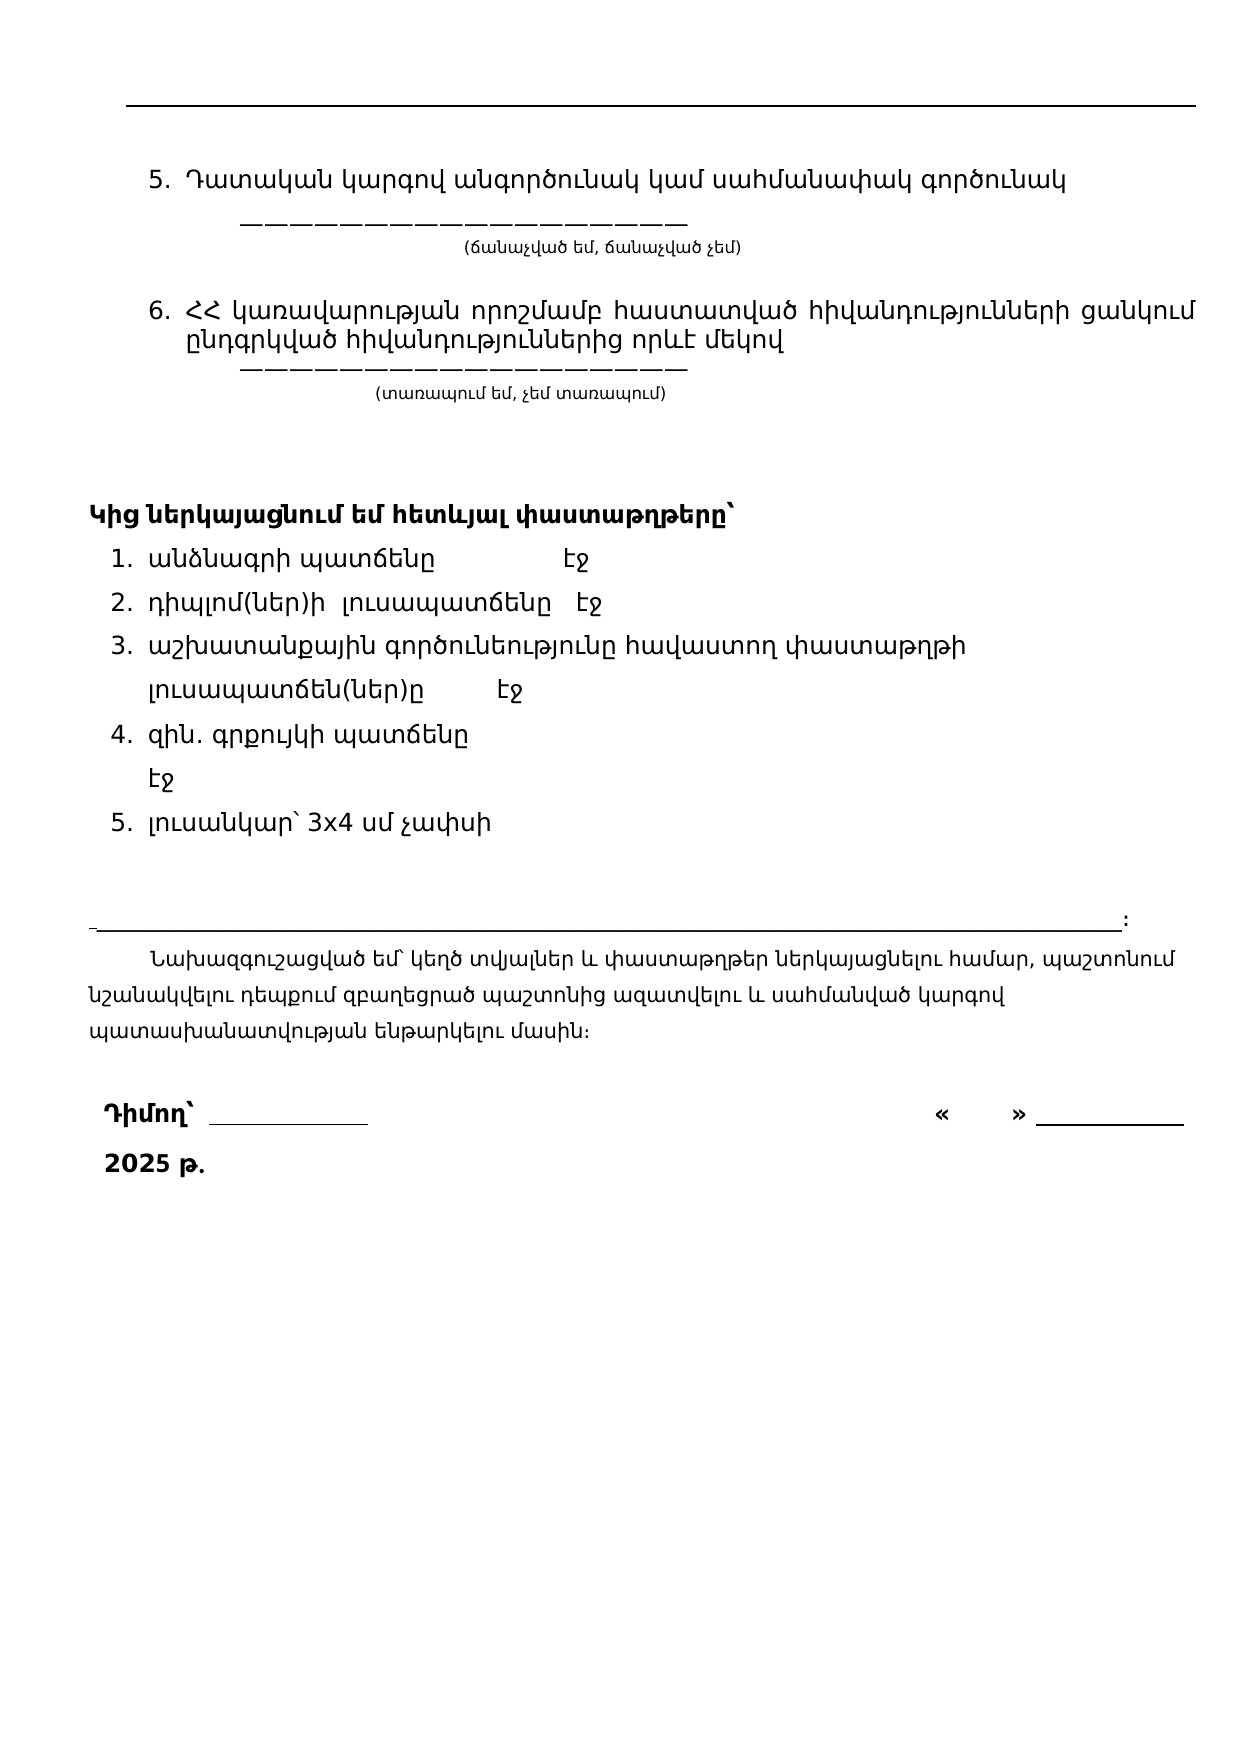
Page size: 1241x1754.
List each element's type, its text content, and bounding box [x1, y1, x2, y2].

text __________________________________________________________________________________։ [89, 903, 1196, 932]
list —————————————————— [239, 354, 1196, 384]
list աշխատանքային գործունեությունը հավաստող փաստաթղթի լուսապատճեն(ներ)ը էջ [110, 631, 1196, 704]
list անձնագրի պատճենը էջ [110, 544, 1196, 573]
text Դիմող՝ « » 2025 թ. [103, 1099, 1196, 1179]
list (տառապում եմ, չեմ տառապում) [164, 384, 1196, 403]
list դիպլոմ(ներ)ի լուսապատճենը էջ [110, 588, 1196, 617]
list լուսանկար՝ 3x4 սմ չափսի [110, 808, 1196, 837]
text Նախազգուշացված եմ՝ կեղծ տվյալներ և փաստաթղթեր ներկայացնելու համար, պաշտոնում նշանակվելու դեպքում զբաղեցրած պաշտոնից ազատվելու և սահմանված կարգով պատասխանատվության ենթարկելու մասին։ [89, 947, 1196, 1043]
list —————————————————— [239, 209, 1196, 238]
list զին․ գրքույկի պատճենը էջ [110, 719, 1196, 793]
list ՀՀ կառավարության որոշմամբ հաստատված հիվանդությունների ցանկում ընդգրկված հիվանդություններից որևէ մեկով [148, 296, 1196, 354]
text Կից ներկայացնում եմ հետևյալ փաստաթղթերը՝ [89, 500, 1196, 529]
list (ճանաչված եմ, ճանաչված չեմ) [464, 238, 1196, 257]
list Դատական կարգով անգործունակ կամ սահմանափակ գործունակ [148, 165, 1196, 194]
